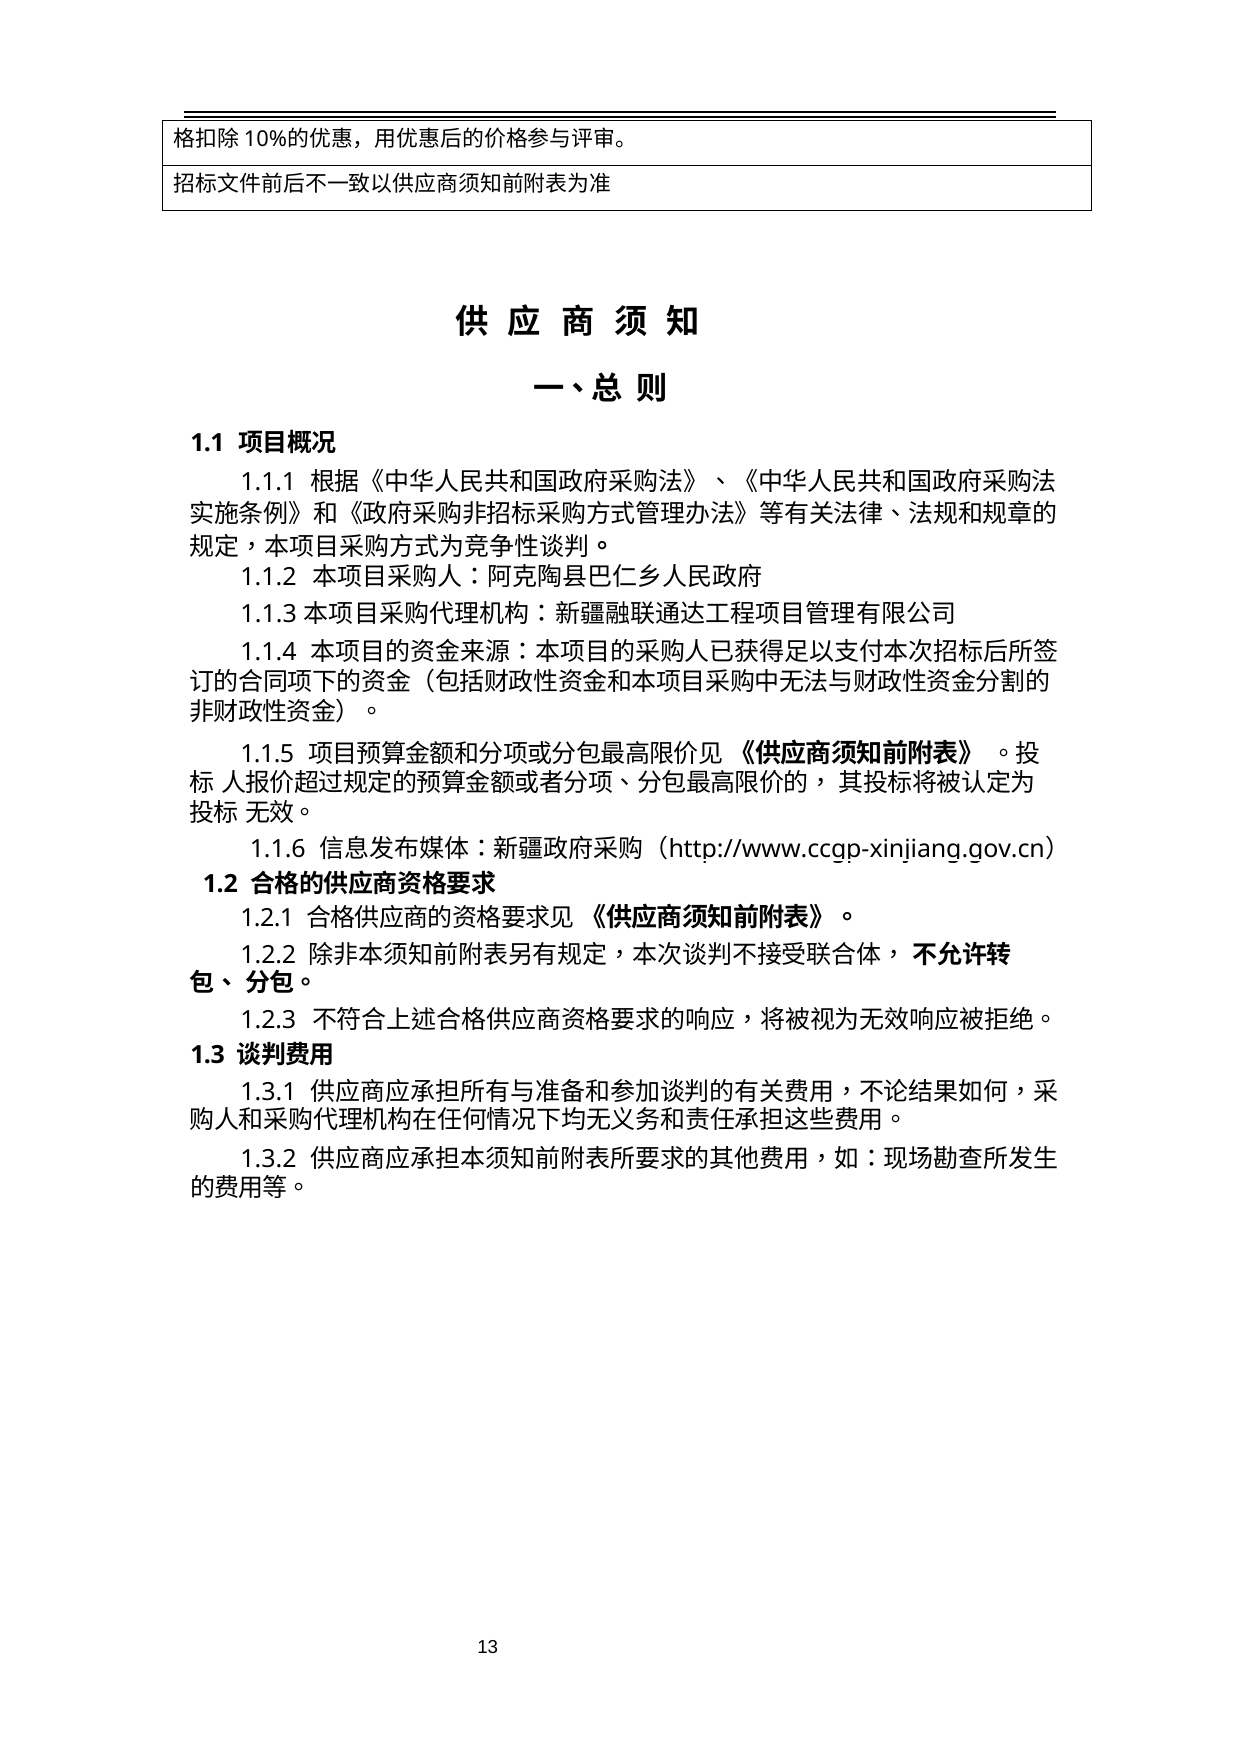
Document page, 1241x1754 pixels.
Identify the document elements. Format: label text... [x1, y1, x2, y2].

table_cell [163, 121, 1091, 165]
text 1.2.1 合格供应商的资格要求见 《供应商须知前附表》。 [240, 906, 1070, 932]
text 1.1.5 项目预算金额和分项或分包最高限价见 《供应商须知前附表》 。投标 人报价超过规定的预算金额或者分项、分包最高限价的， 其投标将被认定为投标 无效。 [189, 737, 1057, 829]
text 供 应 商 须 知 [455, 301, 1070, 342]
text 1.2 合格的供应商资格要求 [203, 871, 1070, 898]
text 1.1 项目概况 [190, 430, 1070, 457]
text 1.3.2 供应商应承担本须知前附表所要求的其他费用，如：现场勘查所发生 的费用等。 [191, 1144, 1059, 1203]
table_cell 招标文件前后不一致以供应商须知前附表为准 [163, 166, 1091, 210]
text 1.3 谈判费用 [190, 1042, 1070, 1068]
text 1.2.2 除非本须知前附表另有规定，本次谈判不接受联合体， 不允许转包、 分包。 [189, 940, 1059, 999]
text 1.1.2 本项目采购人：阿克陶县巴仁乡人民政府 [240, 563, 1070, 591]
text 1.1.1 根据《中华人民共和国政府采购法》、《中华人民共和国政府采购法 实施条例》和《政府采购非招标采购方式管理办法》等有关法律、法规和规章的 规定，本项目采购方式为竞争性谈判。 [189, 465, 1057, 563]
text 一、总 则 [533, 369, 1070, 408]
text 1.1.3 本项目采购代理机构：新疆融联通达工程项目管理有限公司 [240, 599, 1070, 628]
text 1.3.1 供应商应承担所有与准备和参加谈判的有关费用，不论结果如何，采 购人和采购代理机构在任何情况下均无义务和责任承担这些费用。 [189, 1077, 1059, 1136]
text 1.2.3 不符合上述合格供应商资格要求的响应，将被视为无效响应被拒绝。 [240, 1007, 1070, 1034]
text 1.1.6 信息发布媒体：新疆政府采购（http://www.ccgp-xinjiang.gov.cn） [184, 833, 1070, 863]
text 1.1.4 本项目的资金来源：本项目的采购人已获得足以支付本次招标后所签 订的合同项下的资金（包括财政性资金和本项目采购中无法与财政性资金分割的 非财政性资金）。 [189, 636, 1059, 728]
